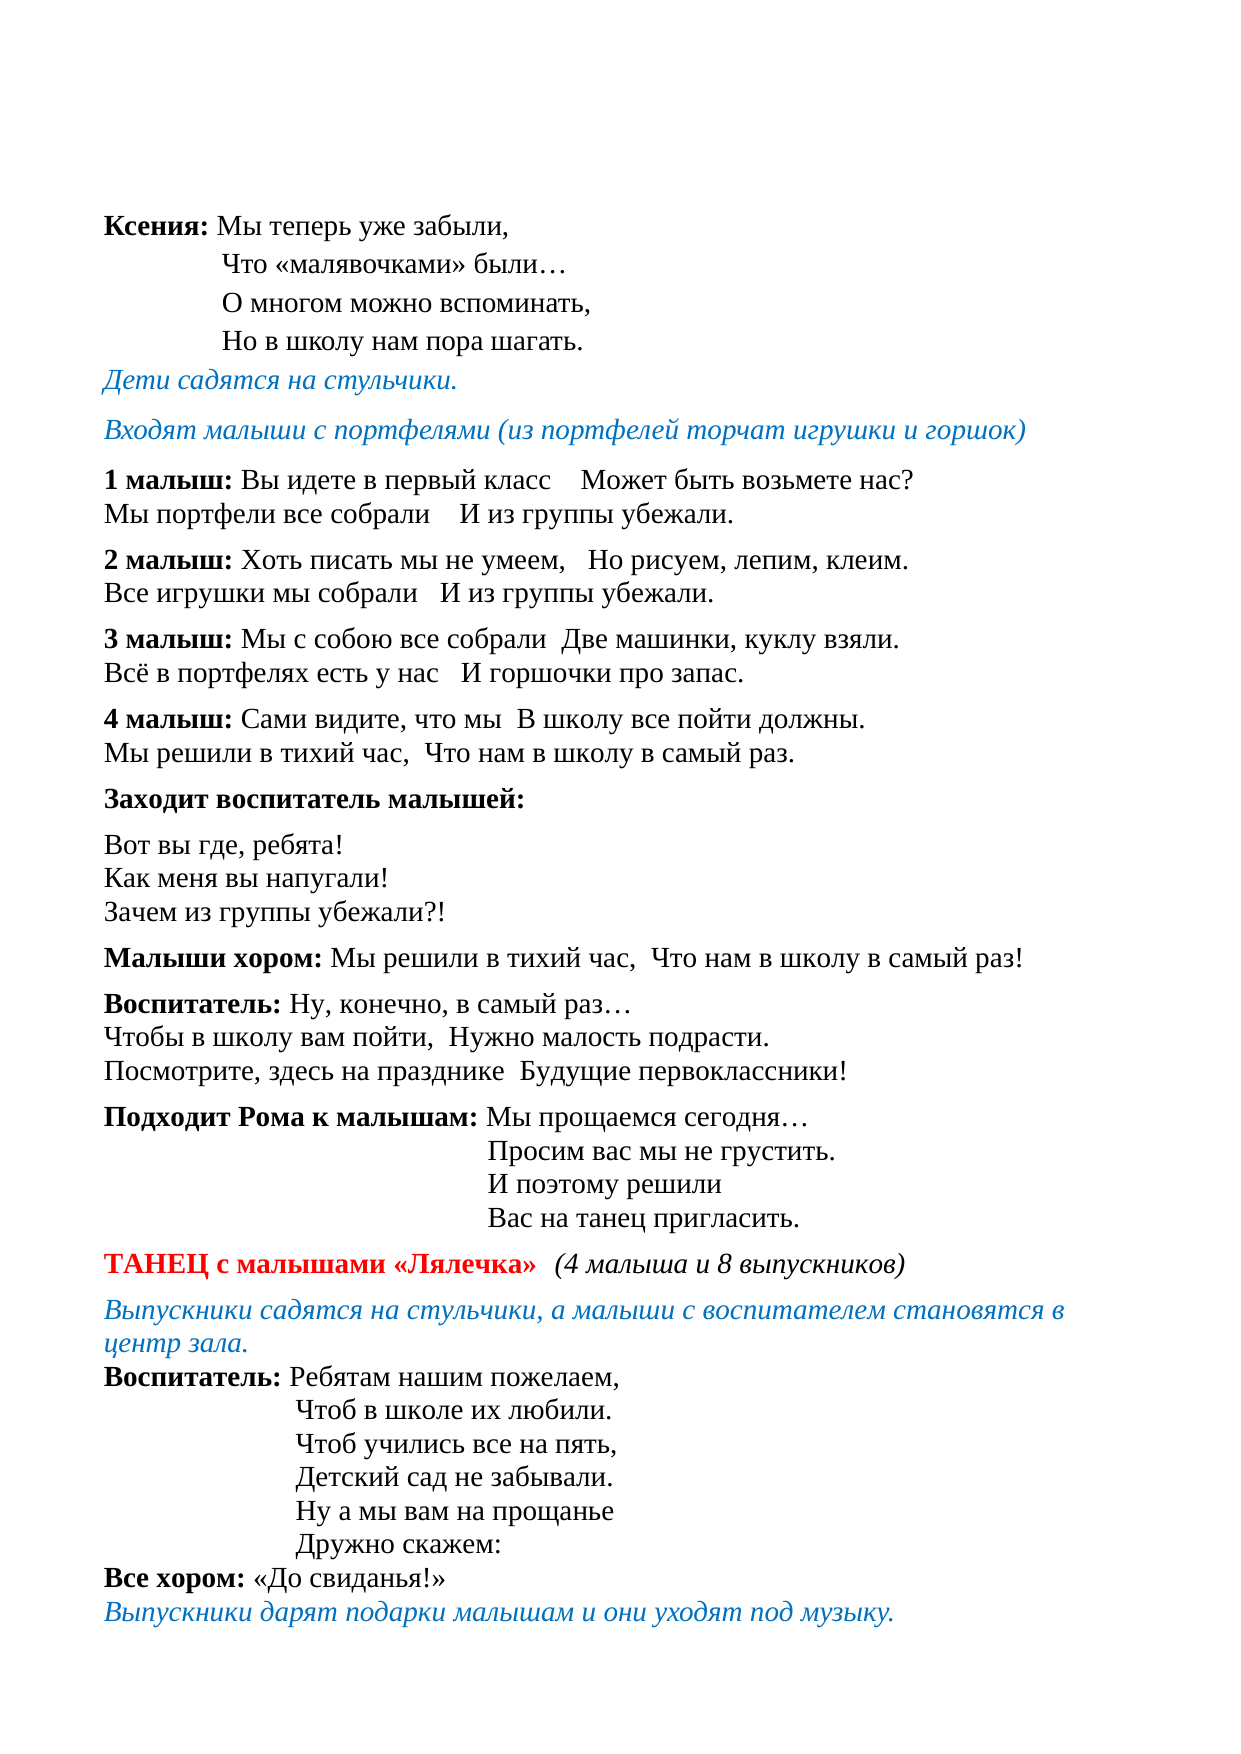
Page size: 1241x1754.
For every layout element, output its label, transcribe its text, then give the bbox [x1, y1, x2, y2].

text Детский сад не забывали. [103, 1459, 1152, 1493]
text 3 малыш: Мы с собою все собрали Две машинки, куклу взяли. [103, 622, 1152, 655]
text О многом можно вспоминать, [103, 285, 1152, 318]
text Вас на танец пригласить. [103, 1200, 1152, 1233]
text Дети садятся на стульчики. [103, 362, 1152, 395]
text Воспитатель: Ну, конечно, в самый раз… [103, 986, 1152, 1019]
text 1 малыш: Вы идете в первый класс Может быть возьмете нас? [103, 462, 1152, 496]
text Выпускники дарят подарки малышам и они уходят под музыку. [103, 1594, 1152, 1627]
text Как меня вы напугали! [103, 860, 1152, 894]
text Но в школу нам пора шагать. [103, 323, 1152, 357]
text Дружно скажем: [103, 1527, 1152, 1560]
text Заходит воспитатель малышей: [103, 781, 1152, 814]
text Что «малявочками» были… [103, 246, 1152, 280]
text И поэтому решили [103, 1166, 1152, 1200]
text Посмотрите, здесь на празднике Будущие первоклассники! [103, 1053, 1152, 1087]
text 4 малыш: Сами видите, что мы В школу все пойти должны. [103, 701, 1152, 735]
text Все игрушки мы собрали И из группы убежали. [103, 576, 1152, 609]
text Просим вас мы не грустить. [103, 1133, 1152, 1166]
text Подходит Рома к малышам: Мы прощаемся сегодня… [103, 1099, 1152, 1133]
text Воспитатель: Ребятам нашим пожелаем, [103, 1359, 1152, 1392]
text Мы портфели все собрали И из группы убежали. [103, 496, 1152, 529]
text Мы решили в тихий час, Что нам в школу в самый раз. [103, 735, 1152, 768]
text Чтоб учились все на пять, [103, 1426, 1152, 1459]
text Выпускники садятся на стульчики, а малыши с воспитателем становятся в центр зала. [103, 1292, 1152, 1359]
text Входят малыши с портфелями (из портфелей торчат игрушки и горшок) [103, 412, 1152, 446]
text Ксения: Мы теперь уже забыли, [103, 208, 1152, 241]
text ТАНЕЦ с малышами «Лялечка» (4 малыша и 8 выпускников) [103, 1246, 1152, 1279]
text Зачем из группы убежали?! [103, 894, 1152, 927]
text Всё в портфелях есть у нас И горшочки про запас. [103, 655, 1152, 689]
text Чтобы в школу вам пойти, Нужно малость подрасти. [103, 1019, 1152, 1053]
text 2 малыш: Хоть писать мы не умеем, Но рисуем, лепим, клеим. [103, 542, 1152, 576]
text Чтоб в школе их любили. [103, 1392, 1152, 1426]
text Малыши хором: Мы решили в тихий час, Что нам в школу в самый раз! [103, 940, 1152, 973]
text Все хором: «До свиданья!» [103, 1560, 1152, 1594]
text Ну а мы вам на прощанье [103, 1493, 1152, 1527]
text Вот вы где, ребята! [103, 827, 1152, 860]
